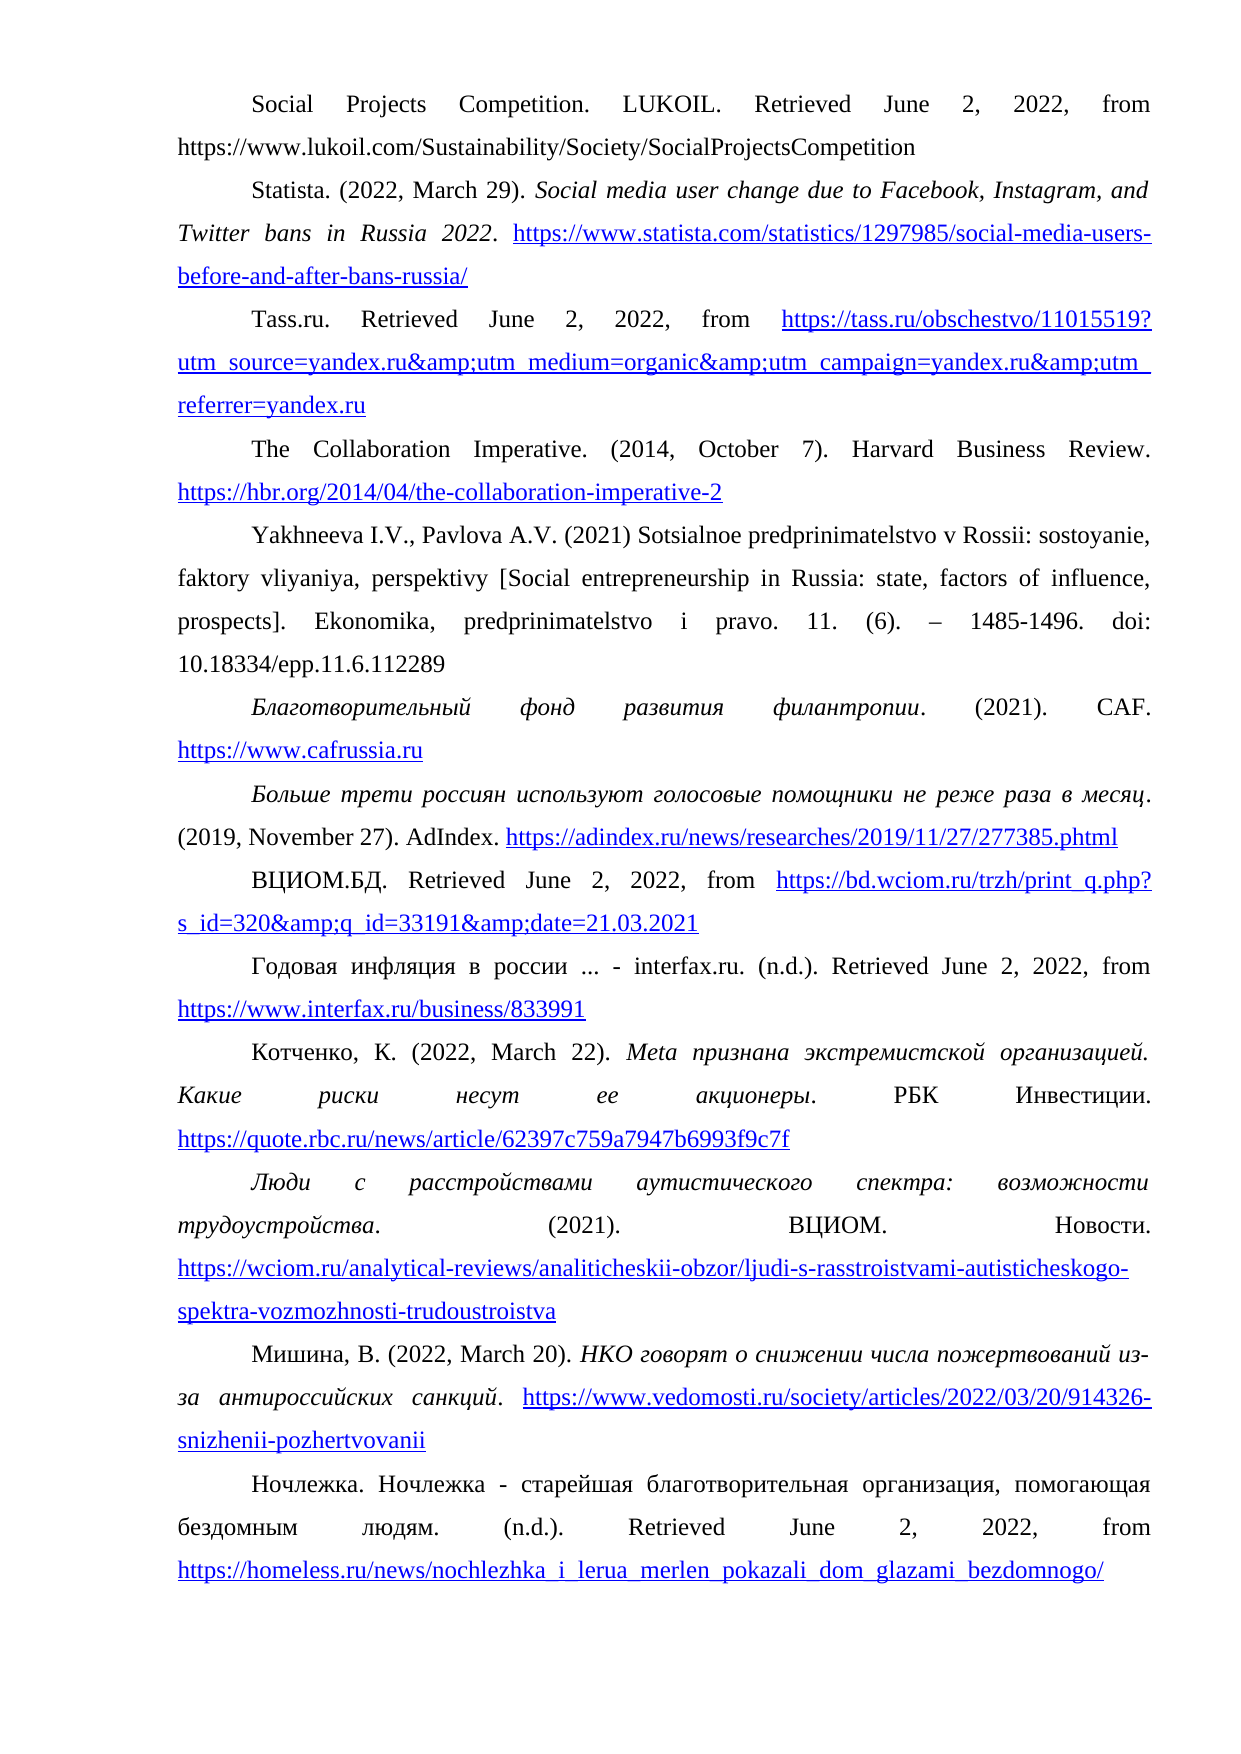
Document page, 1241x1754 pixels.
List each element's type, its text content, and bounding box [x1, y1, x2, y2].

text Годовая инфляция в россии ... - interfax.ru. (n.d.). Retrieved June 2, 2022, from https://www.interfax.ru/business/833991 [177, 951, 1152, 1023]
text Люди с расстройствами аутистического спектра: возможности трудоустройства. (2021). ВЦИОМ. Новости. https://wciom.ru/analytical-reviews/analiticheskii-obzor/ljudi-s-rasstroistvami-autisticheskogo-spektra-vozmozhnosti-trudoustroistva [177, 1167, 1152, 1325]
text Statista. (2022, March 29). Social media user change due to Facebook, Instagram, and Twitter bans in Russia 2022. https://www.statista.com/statistics/1297985/social-media-users-before-and-after-bans-russia/ [177, 175, 1152, 290]
text Social Projects Competition. LUKOIL. Retrieved June 2, 2022, from https://www.lukoil.com/Sustainability/Society/SocialProjectsCompetition [177, 89, 1152, 161]
text Мишина, В. (2022, March 20). НКО говорят о снижении числа пожертвований из-за антироссийских санкций. https://www.vedomosti.ru/society/articles/2022/03/20/914326-snizhenii-pozhertvovanii [177, 1339, 1152, 1454]
text Yakhneeva I.V., Pavlova A.V. (2021) Sotsialnoe predprinimatelstvo v Rossii: sostoyanie, faktory vliyaniya, perspektivy [Social entrepreneurship in Russia: state, factors of influence, prospects]. Ekonomika, predprinimatelstvo i pravo. 11. (6). – 1485-1496. doi: 10.18334/epp.11.6.112289 [177, 520, 1152, 678]
text Больше трети россиян используют голосовые помощники не реже раза в месяц. (2019, November 27). AdIndex. https://adindex.ru/news/researches/2019/11/27/277385.phtml [177, 779, 1152, 851]
text Ночлежка. Ночлежка - старейшая благотворительная организация, помогающая бездомным людям. (n.d.). Retrieved June 2, 2022, from https://homeless.ru/news/nochlezhka_i_lerua_merlen_pokazali_dom_glazami_bezdomnogo/ [177, 1469, 1152, 1584]
text Котченко, К. (2022, March 22). Meta признана экстремистской организацией. Какие риски несут ее акционеры. РБК Инвестиции. https://quote.rbc.ru/news/article/62397c759a7947b6993f9c7f [177, 1037, 1152, 1152]
text The Collaboration Imperative. (2014, October 7). Harvard Business Review. https://hbr.org/2014/04/the-collaboration-imperative-2 [177, 434, 1152, 506]
text Tass.ru. Retrieved June 2, 2022, from https://tass.ru/obschestvo/11015519?utm_source=yandex.ru&amp;utm_medium=organic&amp;utm_campaign=yandex.ru&amp;utm_referrer=yandex.ru [177, 304, 1152, 419]
text Благотворительный фонд развития филантропии. (2021). CAF. https://www.cafrussia.ru [177, 692, 1152, 764]
text ВЦИОМ.БД. Retrieved June 2, 2022, from https://bd.wciom.ru/trzh/print_q.php?s_id=320&amp;q_id=33191&amp;date=21.03.2021 [177, 865, 1152, 937]
